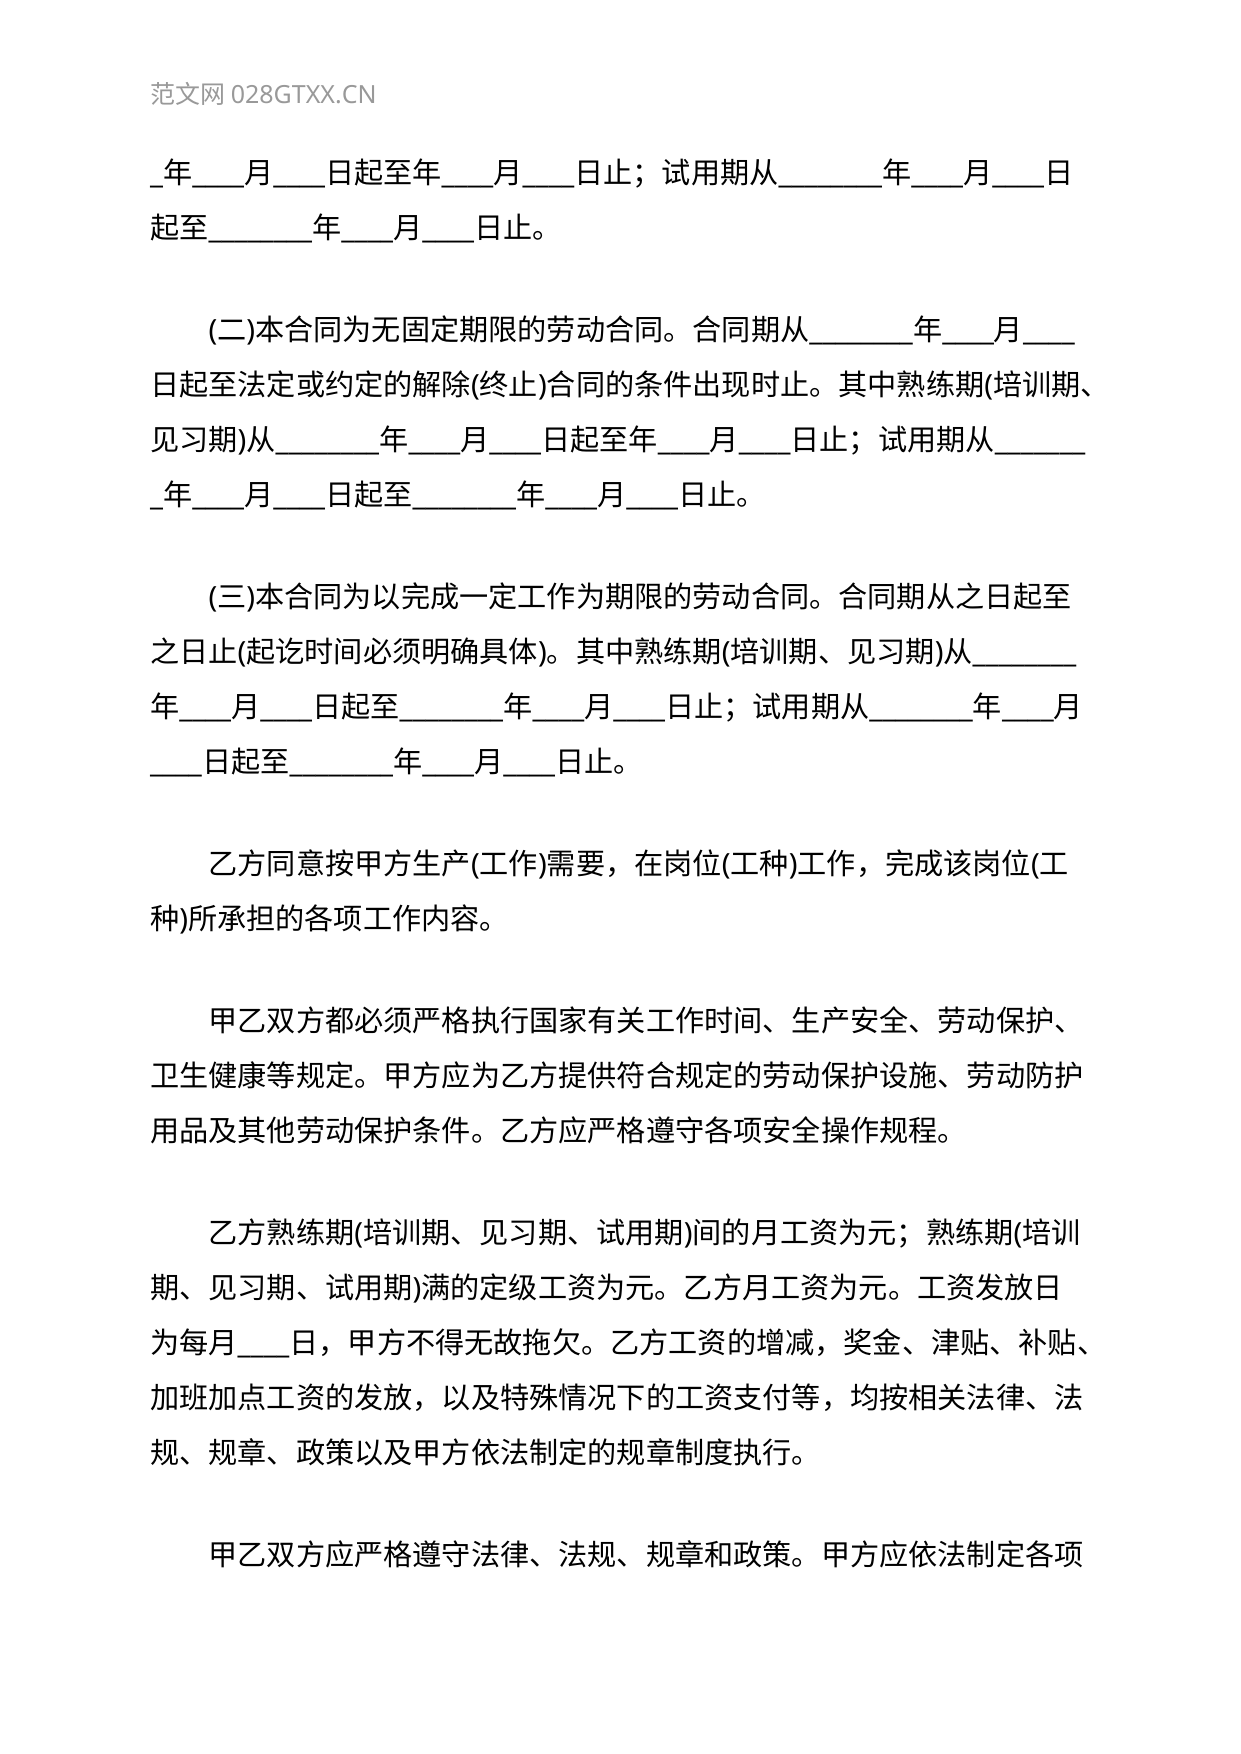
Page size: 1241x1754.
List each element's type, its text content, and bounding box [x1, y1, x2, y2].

text 甲乙双方都必须严格执行国家有关工作时间、生产安全、劳动保护、卫生健康等规定。甲方应为乙方提供符合规定的劳动保护设施、劳动防护用品及其他劳动保护条件。乙方应严格遵守各项安全操作规程。 [150, 998, 1090, 1150]
text 乙方同意按甲方生产(工作)需要，在岗位(工种)工作，完成该岗位(工种)所承担的各项工作内容。 [150, 841, 1090, 938]
text (二)本合同为无固定期限的劳动合同。合同期从________年____月____日起至法定或约定的解除(终止)合同的条件出现时止。其中熟练期(培训期、见习期)从________年____月____日起至年____月____日止；试用期从________年____月____日起至________年____月____日止。 [150, 307, 1090, 514]
text 乙方熟练期(培训期、见习期、试用期)间的月工资为元；熟练期(培训期、见习期、试用期)满的定级工资为元。乙方月工资为元。工资发放日为每月____日，甲方不得无故拖欠。乙方工资的增减，奖金、津贴、补贴、加班加点工资的发放，以及特殊情况下的工资支付等，均按相关法律、法规、规章、政策以及甲方依法制定的规章制度执行。 [150, 1209, 1090, 1472]
text (三)本合同为以完成一定工作为期限的劳动合同。合同期从之日起至之日止(起讫时间必须明确具体)。其中熟练期(培训期、见习期)从________年____月____日起至________年____月____日止；试用期从________年____月____日起至________年____月____日止。 [150, 574, 1090, 781]
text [150, 150, 1090, 247]
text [150, 1531, 1090, 1573]
